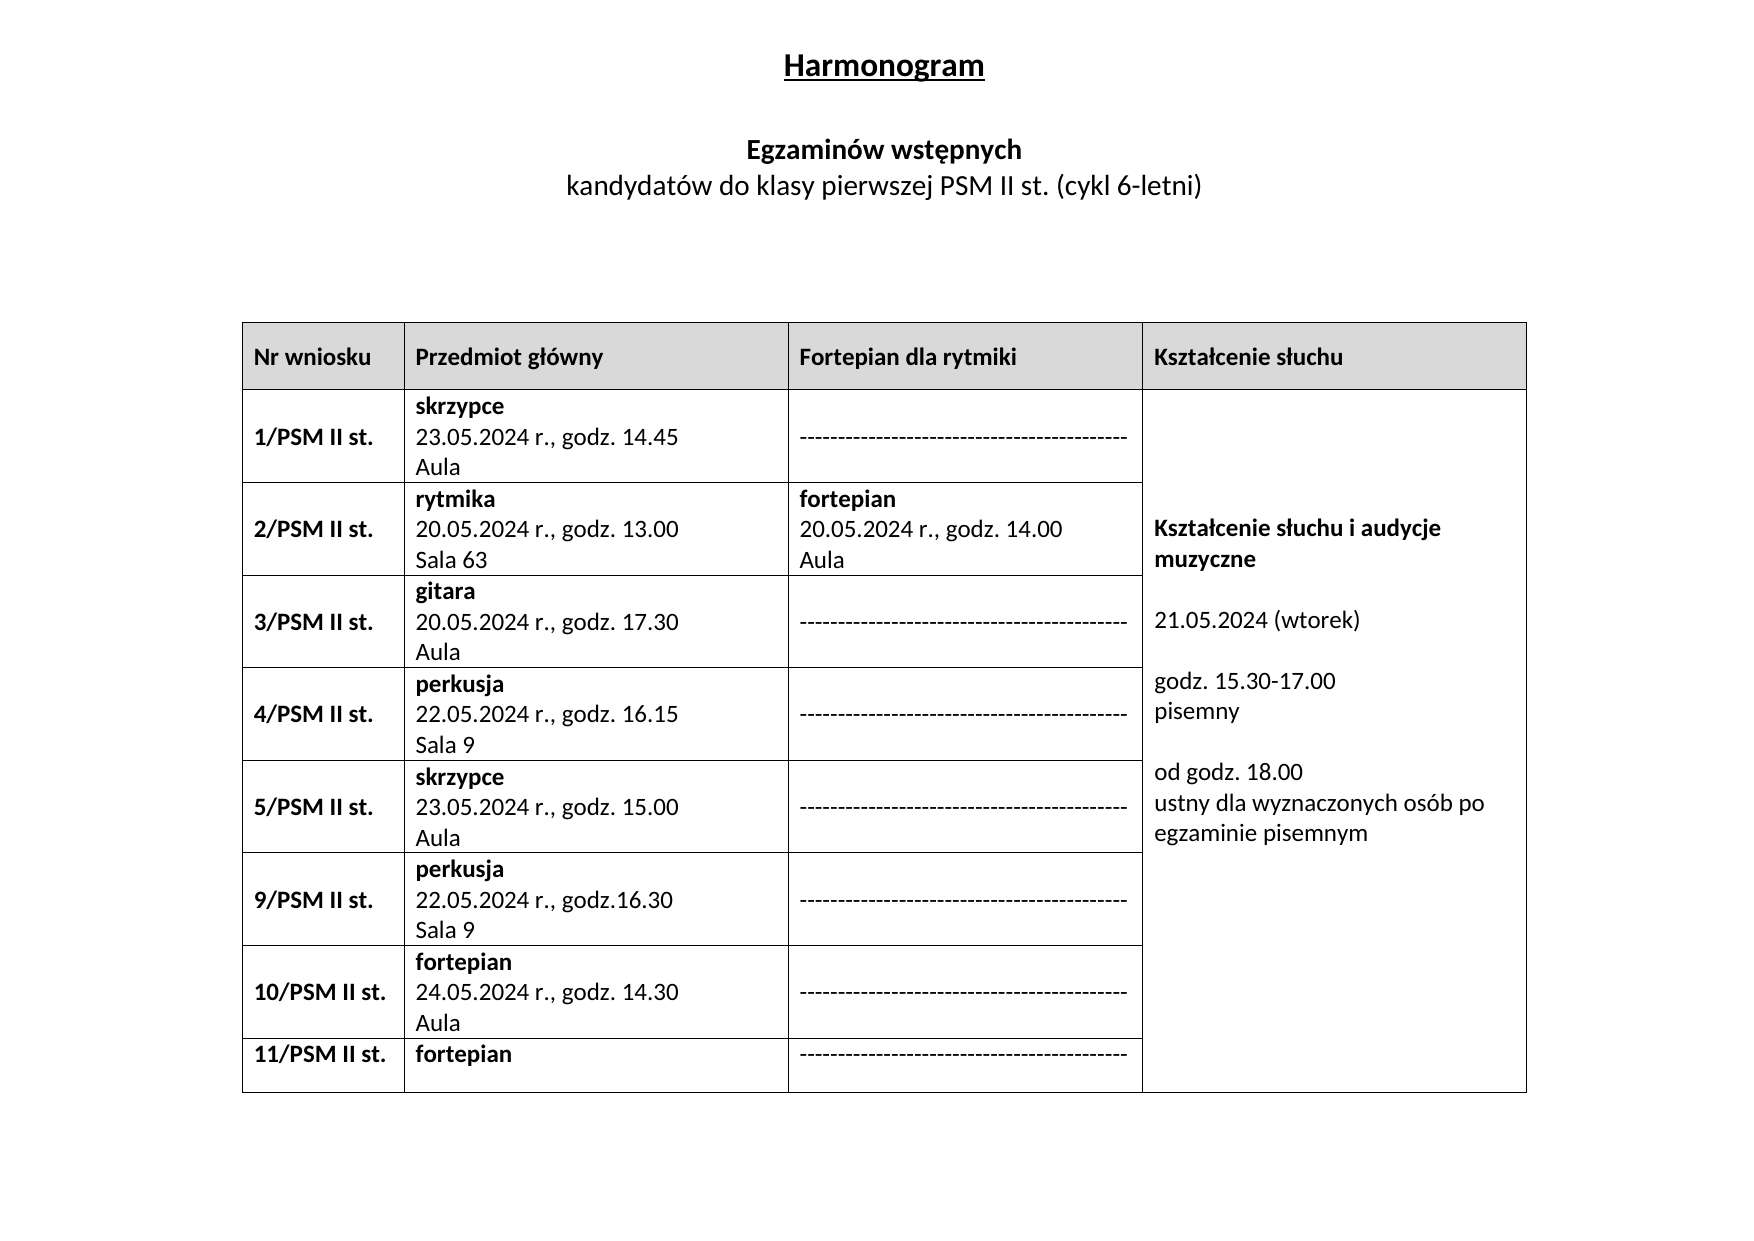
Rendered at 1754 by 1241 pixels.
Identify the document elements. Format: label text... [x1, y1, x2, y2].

table_cell 4/PSM II st. [243, 668, 404, 760]
table_cell 1/PSM II st. [243, 390, 404, 482]
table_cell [789, 1039, 1142, 1092]
table_cell rytmika 20.05.2024 r., godz. 13.00 Sala 63 [405, 483, 788, 574]
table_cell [789, 946, 1142, 1037]
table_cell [405, 1039, 788, 1092]
table_cell perkusja 22.05.2024 r., godz.16.30 Sala 9 [405, 853, 788, 945]
table_cell ------------------------------------------- [789, 853, 1142, 945]
table_cell ------------------------------------------- [789, 576, 1142, 667]
table_header Kształcenie słuchu [1143, 323, 1526, 389]
table_cell fortepian 20.05.2024 r., godz. 14.00 Aula [789, 483, 1142, 574]
table_cell 9/PSM II st. [243, 853, 404, 945]
table_cell 5/PSM II st. [243, 761, 404, 852]
table_header Fortepian dla rytmiki [789, 323, 1142, 389]
table_cell ------------------------------------------- [789, 761, 1142, 852]
table_cell 11/PSM II st. [243, 1039, 404, 1092]
table_header Nr wniosku [243, 323, 404, 389]
table_cell perkusja 22.05.2024 r., godz. 16.15 Sala 9 [405, 668, 788, 760]
table_cell gitara 20.05.2024 r., godz. 17.30 Aula [405, 576, 788, 667]
table_cell ------------------------------------------- [789, 390, 1142, 482]
table_cell Kształcenie słuchu i audycje muzyczne 21.05.2024 (wtorek) godz. 15.30-17.00 pisemny od godz. 18.00 ustny dla wyznaczonych osób po egzaminie pisemnym Kształcenie słuchu i audycje muzyczne 21.05.2024 (wtorek) godz. 15.30-17.00 pisemny od godz. 18.00 ustny dla wyznaczonych osób po egzaminie pisemnym [1143, 390, 1526, 1092]
table_cell 2/PSM II st. [243, 483, 404, 574]
table_cell skrzypce 23.05.2024 r., godz. 14.45 Aula [405, 390, 788, 482]
table_cell 10/PSM II st. [243, 946, 404, 1037]
table_cell fortepian 24.05.2024 r., godz. 14.30 Aula [405, 946, 788, 1037]
table_cell 3/PSM II st. [243, 576, 404, 667]
table_cell skrzypce 23.05.2024 r., godz. 15.00 Aula [405, 761, 788, 852]
table_header Przedmiot główny [405, 323, 788, 389]
table_cell ------------------------------------------- [789, 668, 1142, 760]
